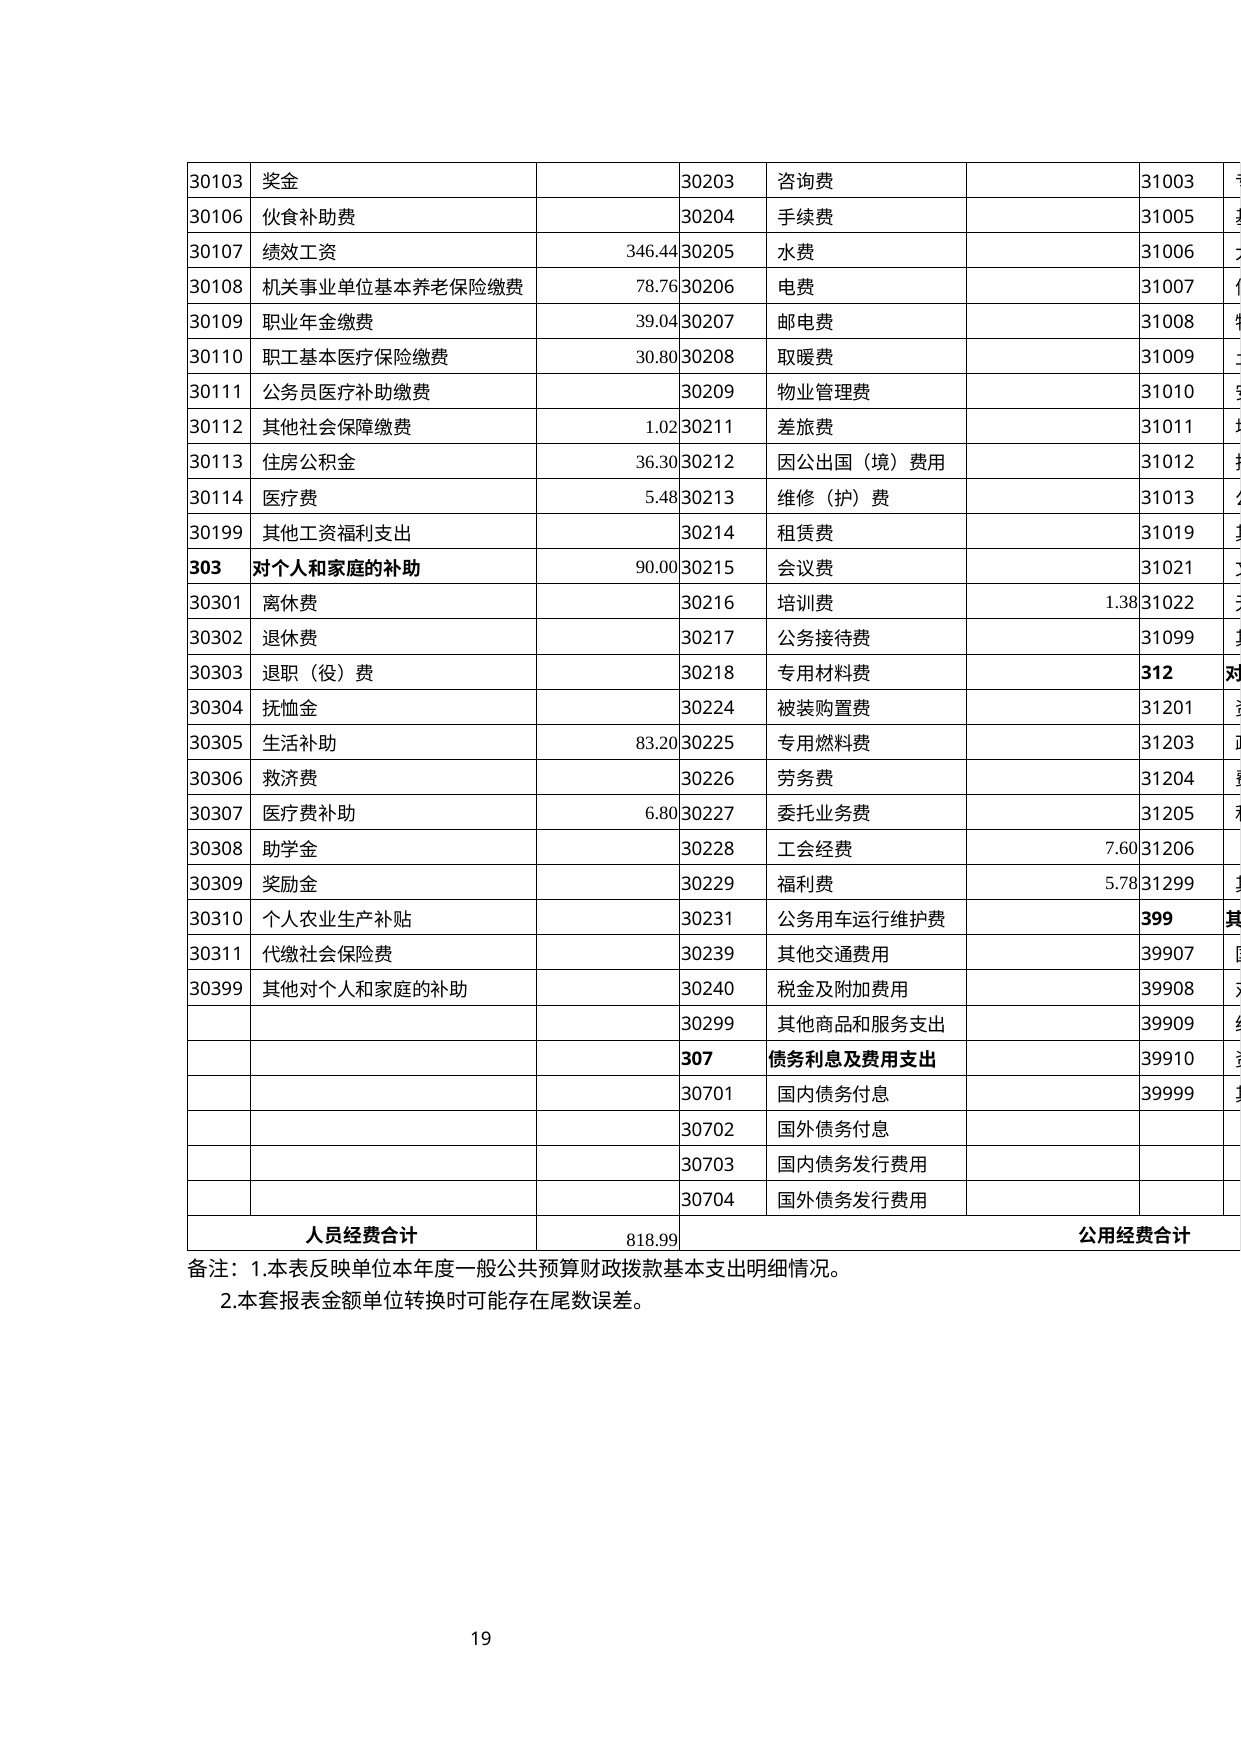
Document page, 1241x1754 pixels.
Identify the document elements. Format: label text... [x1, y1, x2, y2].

table_cell 30113 [188, 444, 250, 478]
table_cell 利息补贴 [1224, 795, 1240, 829]
table_cell 83.20 [537, 725, 679, 759]
table_cell 助学金 [251, 830, 536, 864]
table_cell [967, 268, 1139, 302]
table_cell [251, 1076, 536, 1110]
table_cell 奖金 [251, 163, 536, 197]
table_cell 30301 [188, 584, 250, 618]
table_cell 人员经费合计 [188, 1216, 536, 1250]
table_cell 39908 [1140, 970, 1223, 1004]
table_cell [188, 1041, 250, 1075]
table_cell [188, 1076, 250, 1110]
table_cell 因公出国（境）费用 [767, 444, 966, 478]
table_cell 30703 [680, 1146, 766, 1180]
table_cell 委托业务费 [767, 795, 966, 829]
table_cell 取暖费 [767, 339, 966, 373]
table_cell [1140, 1111, 1223, 1145]
table_cell [537, 584, 679, 618]
table_cell 1.02 [537, 409, 679, 443]
table_cell 30229 [680, 865, 766, 899]
table_cell 30239 [680, 935, 766, 969]
table_cell [188, 1006, 250, 1039]
table_cell 30227 [680, 795, 766, 829]
table_cell [537, 1111, 679, 1145]
table_cell 30199 [188, 514, 250, 548]
table_cell 30112 [188, 409, 250, 443]
table_cell 福利费 [767, 865, 966, 899]
table_cell 78.76 [537, 268, 679, 302]
table_cell [967, 1181, 1139, 1215]
table_cell 30299 [680, 1006, 766, 1039]
table_cell 维修（护）费 [767, 479, 966, 513]
table_cell [967, 619, 1139, 653]
table_cell 租赁费 [767, 514, 966, 548]
table_cell 31099 [1140, 619, 1223, 653]
table_cell 31003 [1140, 163, 1223, 197]
table_cell 其他支出 [1224, 1076, 1240, 1110]
table_cell 31299 [1140, 865, 1223, 899]
table_cell 31021 [1140, 549, 1223, 583]
table_cell [537, 865, 679, 899]
table_cell 离休费 [251, 584, 536, 618]
table_cell [1140, 1146, 1223, 1180]
table_cell [537, 655, 679, 688]
table_cell 30704 [680, 1181, 766, 1215]
table_cell 债务利息及费用支出 [767, 1041, 966, 1075]
table_cell [1224, 1146, 1240, 1180]
table_cell 30106 [188, 198, 250, 232]
table_cell 30702 [680, 1111, 766, 1145]
table_cell 30206 [680, 268, 766, 302]
table_cell 30309 [188, 865, 250, 899]
table_cell 31008 [1140, 304, 1223, 337]
table_cell 30306 [188, 760, 250, 794]
table_cell [967, 690, 1139, 724]
table_cell 39.04 [537, 304, 679, 337]
table_cell 专用材料费 [767, 655, 966, 688]
table_cell 30207 [680, 304, 766, 337]
table_cell 31005 [1140, 198, 1223, 232]
table_cell [537, 1076, 679, 1110]
table_cell 30399 [188, 970, 250, 1004]
table_cell [967, 304, 1139, 337]
table_cell 31006 [1140, 233, 1223, 267]
table_cell 30308 [188, 830, 250, 864]
table_cell 5.78 [967, 865, 1139, 899]
table_cell 职业年金缴费 [251, 304, 536, 337]
table_cell 其他支出 [1224, 900, 1240, 934]
table_cell 其他交通费用 [767, 935, 966, 969]
table_cell 30224 [680, 690, 766, 724]
table_cell 39999 [1140, 1076, 1223, 1110]
table_cell [967, 1041, 1139, 1075]
table_cell 5.48 [537, 479, 679, 513]
table_cell 30108 [188, 268, 250, 302]
table_cell 30213 [680, 479, 766, 513]
table_cell 劳务费 [767, 760, 966, 794]
table_cell 30226 [680, 760, 766, 794]
table_cell 30103 [188, 163, 250, 197]
table_cell 7.60 [967, 830, 1139, 864]
table_cell 土地补偿 [1224, 339, 1240, 373]
table_cell 346.44 [537, 233, 679, 267]
table_cell [251, 1181, 536, 1215]
table_cell [967, 233, 1139, 267]
table_cell [537, 1181, 679, 1215]
table_cell 专用燃料费 [767, 725, 966, 759]
table_cell 物业管理费 [767, 374, 966, 408]
table_cell [967, 339, 1139, 373]
table_cell [967, 655, 1139, 688]
table_cell 30302 [188, 619, 250, 653]
table_cell [537, 514, 679, 548]
table_cell 30107 [188, 233, 250, 267]
table_cell 差旅费 [767, 409, 966, 443]
table_cell 其他对个人和家庭的补助 [251, 970, 536, 1004]
table_cell 399 [1140, 900, 1223, 934]
table_cell 30214 [680, 514, 766, 548]
table_cell [967, 409, 1139, 443]
table_cell 代缴社会保险费 [251, 935, 536, 969]
table_cell 国外债务付息 [767, 1111, 966, 1145]
table_cell 邮电费 [767, 304, 966, 337]
table_cell 39910 [1140, 1041, 1223, 1075]
table_cell 30310 [188, 900, 250, 934]
table_cell 31009 [1140, 339, 1223, 373]
table_cell 30208 [680, 339, 766, 373]
table_cell 机关事业单位基本养老保险缴费 [251, 268, 536, 302]
table_cell 退职（役）费 [251, 655, 536, 688]
table_cell 30231 [680, 900, 766, 934]
table_cell 307 [680, 1041, 766, 1075]
table_cell [967, 514, 1139, 548]
table_cell 30109 [188, 304, 250, 337]
table_cell 会议费 [767, 549, 966, 583]
table_cell [188, 1181, 250, 1215]
table_cell 31022 [1140, 584, 1223, 618]
table_cell 303 [188, 549, 250, 583]
table_cell 工会经费 [767, 830, 966, 864]
table_cell 30311 [188, 935, 250, 969]
text 备注：1.本表反映单位本年度一般公共预算财政拨款基本支出明细情况。 2.本套报表金额单位转换时可能存在尾数误差。 [187, 1251, 1053, 1414]
table_cell 30228 [680, 830, 766, 864]
table_cell 30205 [680, 233, 766, 267]
table_cell 费用补贴 [1224, 760, 1240, 794]
table_cell [967, 900, 1139, 934]
table_cell [1224, 1181, 1240, 1215]
table_cell [537, 935, 679, 969]
table_cell [537, 1146, 679, 1180]
table_cell [537, 690, 679, 724]
table_cell [967, 549, 1139, 583]
table_cell 安置补助 [1224, 374, 1240, 408]
table_cell 30240 [680, 970, 766, 1004]
table_cell 31013 [1140, 479, 1223, 513]
table_cell 奖励金 [251, 865, 536, 899]
table_cell 公务接待费 [767, 619, 966, 653]
table_cell 电费 [767, 268, 966, 302]
table_cell 31019 [1140, 514, 1223, 548]
table_cell [967, 970, 1139, 1004]
table_cell [967, 760, 1139, 794]
table_cell [967, 163, 1139, 197]
table_cell [537, 619, 679, 653]
table_cell 30204 [680, 198, 766, 232]
table_cell 税金及附加费用 [767, 970, 966, 1004]
table_cell 30203 [680, 163, 766, 197]
table_cell 大型修缮 [1224, 233, 1240, 267]
table_cell 国内债务发行费用 [767, 1146, 966, 1180]
table_cell [537, 163, 679, 197]
table_cell 咨询费 [767, 163, 966, 197]
table_cell [537, 1006, 679, 1039]
table_cell [1224, 1111, 1240, 1145]
table_cell [967, 1006, 1139, 1039]
table_cell 31011 [1140, 409, 1223, 443]
table_cell 6.80 [537, 795, 679, 829]
table_cell 其他社会保障缴费 [251, 409, 536, 443]
table_cell 31204 [1140, 760, 1223, 794]
table_cell 水费 [767, 233, 966, 267]
table_cell 39909 [1140, 1006, 1223, 1039]
table_cell [1140, 1181, 1223, 1215]
table_cell 公务用车运行维护费 [767, 900, 966, 934]
table_cell 90.00 [537, 549, 679, 583]
table_cell [537, 1041, 679, 1075]
table_cell 30701 [680, 1076, 766, 1110]
table_cell 31201 [1140, 690, 1223, 724]
table_cell 31010 [1140, 374, 1223, 408]
table_cell 30209 [680, 374, 766, 408]
table_cell 绩效工资 [251, 233, 536, 267]
table_cell 被装购置费 [767, 690, 966, 724]
table_cell [967, 479, 1139, 513]
table_cell [967, 374, 1139, 408]
table_cell 31205 [1140, 795, 1223, 829]
table_cell 30303 [188, 655, 250, 688]
table_cell [537, 830, 679, 864]
table_cell [251, 1111, 536, 1145]
table_cell 30305 [188, 725, 250, 759]
table_cell 30212 [680, 444, 766, 478]
table_cell 手续费 [767, 198, 966, 232]
table_cell 退休费 [251, 619, 536, 653]
table_cell 培训费 [767, 584, 966, 618]
table_cell 30114 [188, 479, 250, 513]
table_cell 30217 [680, 619, 766, 653]
table_cell 对个人和家庭的补助 [251, 549, 536, 583]
table_cell 30216 [680, 584, 766, 618]
table_cell 30110 [188, 339, 250, 373]
table_cell 312 [1140, 655, 1223, 688]
table_cell 国外债务发行费用 [767, 1181, 966, 1215]
table_cell 30218 [680, 655, 766, 688]
table_cell [967, 444, 1139, 478]
table_cell 公用经费合计 [680, 1216, 1240, 1250]
table_cell [537, 900, 679, 934]
table_cell 30225 [680, 725, 766, 759]
table_cell 抚恤金 [251, 690, 536, 724]
table_cell 其他商品和服务支出 [767, 1006, 966, 1039]
table_cell 公务员医疗补助缴费 [251, 374, 536, 408]
table_cell 国内债务付息 [767, 1076, 966, 1110]
table_cell 物资储备 [1224, 304, 1240, 337]
table_cell 31012 [1140, 444, 1223, 478]
table_cell 30307 [188, 795, 250, 829]
table_cell [967, 198, 1139, 232]
table_cell 818.99 [537, 1216, 679, 1250]
table_cell 30215 [680, 549, 766, 583]
table_cell 医疗费 [251, 479, 536, 513]
table_cell [967, 1076, 1139, 1110]
table_cell [967, 1146, 1139, 1180]
table_cell 39907 [1140, 935, 1223, 969]
table_cell [967, 935, 1139, 969]
table_cell [188, 1146, 250, 1180]
table_cell [537, 198, 679, 232]
table_cell 30111 [188, 374, 250, 408]
table_cell 个人农业生产补贴 [251, 900, 536, 934]
table_cell [537, 760, 679, 794]
table_cell [251, 1006, 536, 1039]
table_cell 1.38 [967, 584, 1139, 618]
table_cell [251, 1041, 536, 1075]
table_cell 30.80 [537, 339, 679, 373]
table_cell 生活补助 [251, 725, 536, 759]
table_cell [967, 795, 1139, 829]
table_cell 30304 [188, 690, 250, 724]
table_cell [967, 725, 1139, 759]
table_cell [251, 1146, 536, 1180]
table_cell 医疗费补助 [251, 795, 536, 829]
table_cell 住房公积金 [251, 444, 536, 478]
table_cell [537, 374, 679, 408]
table_cell [188, 1111, 250, 1145]
table_cell [537, 970, 679, 1004]
table_cell 职工基本医疗保险缴费 [251, 339, 536, 373]
table_cell [967, 1111, 1139, 1145]
table_cell 30211 [680, 409, 766, 443]
table_cell 31007 [1140, 268, 1223, 302]
table_cell 伙食补助费 [251, 198, 536, 232]
table_cell 31203 [1140, 725, 1223, 759]
table_cell 拆迁补偿 [1224, 444, 1240, 478]
table_cell 36.30 [537, 444, 679, 478]
table_cell 31206 [1140, 830, 1223, 864]
table_cell 救济费 [251, 760, 536, 794]
table_cell 其他工资福利支出 [251, 514, 536, 548]
